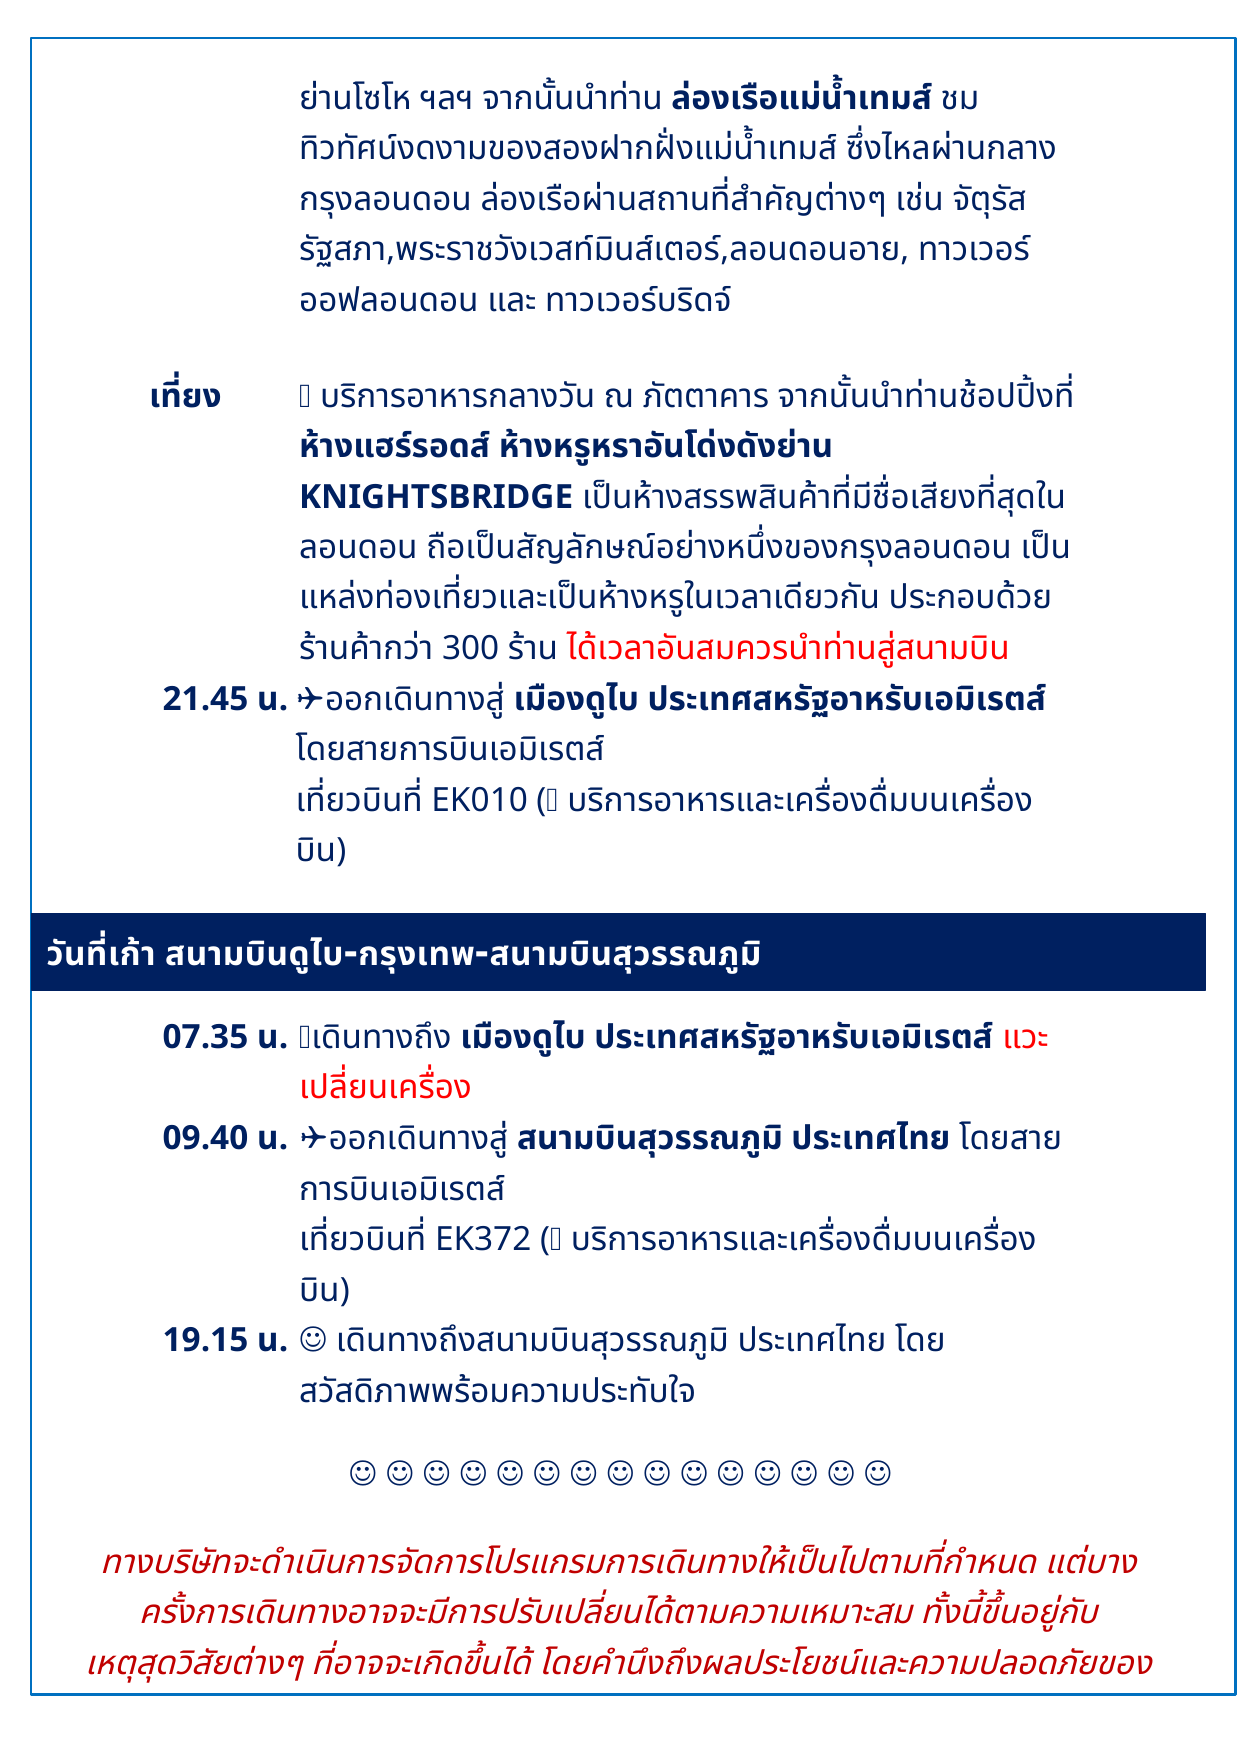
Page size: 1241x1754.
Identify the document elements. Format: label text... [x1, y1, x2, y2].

text เที่ยวบินที่ EK372 ( บริการอาหารและเครื่องดื่มบนเครื่องบิน) [299, 1215, 1078, 1316]
text 09.40 น. ออกเดินทางสู่ สนามบินสุวรรณภูมิ ประเทศไทย โดยสายการบินเอมิเรตส์ [162, 1114, 1078, 1215]
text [74, 1538, 1166, 1689]
text 21.45 น. ออกเดินทางสู่ เมืองดูไบ ประเทศสหรัฐอาหรับเอมิเรตส์ โดยสายการบินเอมิเรตส์ [162, 674, 1078, 776]
text เที่ยง บริการอาหารกลางวัน ณ ภัตตาคาร จากนั้นนำท่านช้อปปิ้งที่ ห้างแฮร์รอดส์ ห้างหรูหราอันโด่งดังย่าน KNIGHTSBRIDGE เป็นห้างสรรพสินค้าที่มีชื่อเสียงที่สุดในลอนดอน ถือเป็นสัญลักษณ์อย่างหนึ่งของกรุงลอนดอน เป็นแหล่งท่องเที่ยวและเป็นห้างหรูในเวลาเดียวกัน ประกอบด้วยร้านค้ากว่า 300 ร้าน ได้เวลาอันสมควรนำท่านสู่สนามบิน [149, 372, 1077, 674]
text 19.15 น. เดินทางถึงสนามบินสุวรรณภูมิ ประเทศไทย โดยสวัสดิภาพพร้อมความประทับใจ [162, 1316, 1078, 1417]
text เที่ยวบินที่ EK010 ( บริการอาหารและเครื่องดื่มบนเครื่องบิน) [295, 776, 1078, 877]
text 07.35 น. เดินทางถึง เมืองดูไบ ประเทศสหรัฐอาหรับเอมิเรตส์ แวะเปลี่ยนเครื่อง [162, 1013, 1078, 1114]
text เช้า บริการอาหารเช้า ณ ห้องอาหารของโรงแรม จากนั้นนำท่านท่องเที่ยวใน กรุงลอนดอน ถ่ายรูปด้านหน้าพระราชวังบัคกิ้งแฮม ที่ประทับแห่งพระราชินีอังกฤษ ก่อนนำท่านเก็บภาพสวยๆที่ หอนาฬิกาบิ๊กเบน สัญลักษณ์ที่สำคัญของลอนดอนที่ตั้งอยู่เคียงข้างอาคารรัฐสภาที่สวยงามริมฝั่งแม่น้ำเทมส์ ผ่านชมสถานที่สำคัญต่างๆ อาทิ บ้านเลขที่ 10, ถนนดาวน์นิ่งทำเนียบนายกรัฐมนตรี, จัตุรัสทราฟัลการ์, อนุสรณ์แห่งสงครามทราฟัลการ์ของท่านลอร์ดเนลสัน, พิคคาเดลลี เซอร์คัส, ย่านโซโห ฯลฯ จากนั้นนำท่าน ล่องเรือแม่น้ำเทมส์ ชมทิวทัศน์งดงามของสองฝากฝั่งแม่น้ำเทมส์ ซึ่งไหลผ่านกลางกรุงลอนดอน ล่องเรือผ่านสถานที่สำคัญต่างๆ เช่น จัตุรัสรัฐสภา,พระราชวังเวสท์มินส์เตอร์,ลอนดอนอาย, ทาวเวอร์ออฟลอนดอน และ ทาวเวอร์บริดจ์ [149, 74, 1077, 326]
